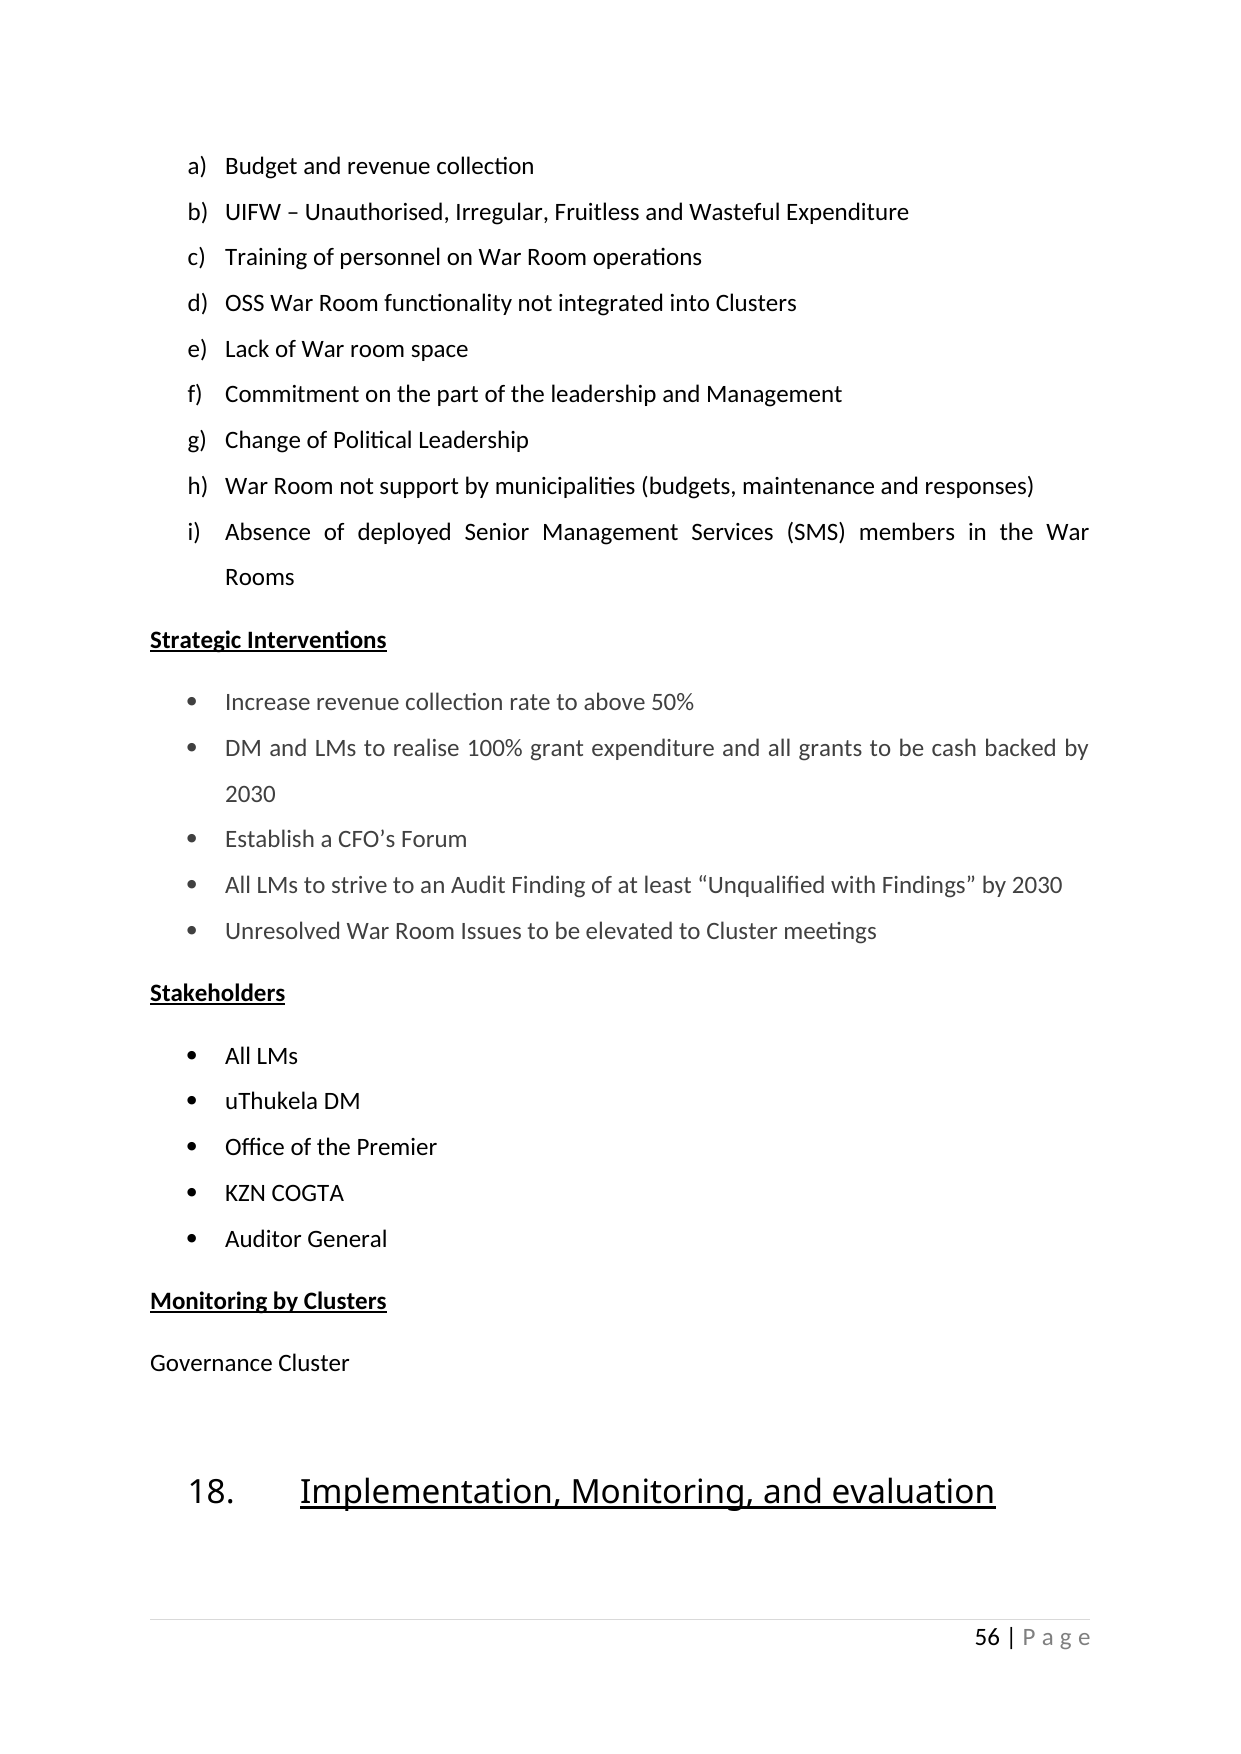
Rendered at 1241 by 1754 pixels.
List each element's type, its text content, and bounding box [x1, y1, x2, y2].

list Commitment on the part of the leadership and Management [187, 379, 1090, 409]
list Establish a CFO’s Forum [187, 823, 1090, 854]
list War Room not support by municipalities (budgets, maintenance and responses) [187, 470, 1090, 501]
text Governance Cluster [150, 1347, 1090, 1378]
list All LMs [187, 1040, 1090, 1070]
list Change of Political Leadership [187, 424, 1090, 455]
subtitle Implementation, Monitoring, and evaluation [187, 1468, 1090, 1513]
list Office of the Premier [187, 1131, 1090, 1162]
list Increase revenue collection rate to above 50% [187, 686, 1090, 717]
list Budget and revenue collection [187, 150, 1090, 181]
list Auditor General [187, 1223, 1090, 1253]
list UIFW – Unauthorised, Irregular, Fruitless and Wasteful Expenditure [187, 196, 1090, 226]
text Monitoring by Clusters [150, 1285, 1090, 1316]
list Unresolved War Room Issues to be elevated to Cluster meetings [187, 915, 1090, 946]
list OSS War Room functionality not integrated into Clusters [187, 287, 1090, 318]
list uThukela DM [187, 1086, 1090, 1116]
list DM and LMs to realise 100% grant expenditure and all grants to be cash backed by 2030 [187, 732, 1090, 808]
list All LMs to strive to an Audit Finding of at least “Unqualified with Findings” by 2030 [187, 869, 1090, 900]
text Stakeholders [150, 977, 1090, 1008]
list Training of personnel on War Room operations [187, 241, 1090, 272]
list Absence of deployed Senior Management Services (SMS) members in the War Rooms [187, 516, 1090, 592]
list Lack of War room space [187, 333, 1090, 363]
list KZN COGTA [187, 1177, 1090, 1207]
text Strategic Interventions [150, 624, 1090, 654]
